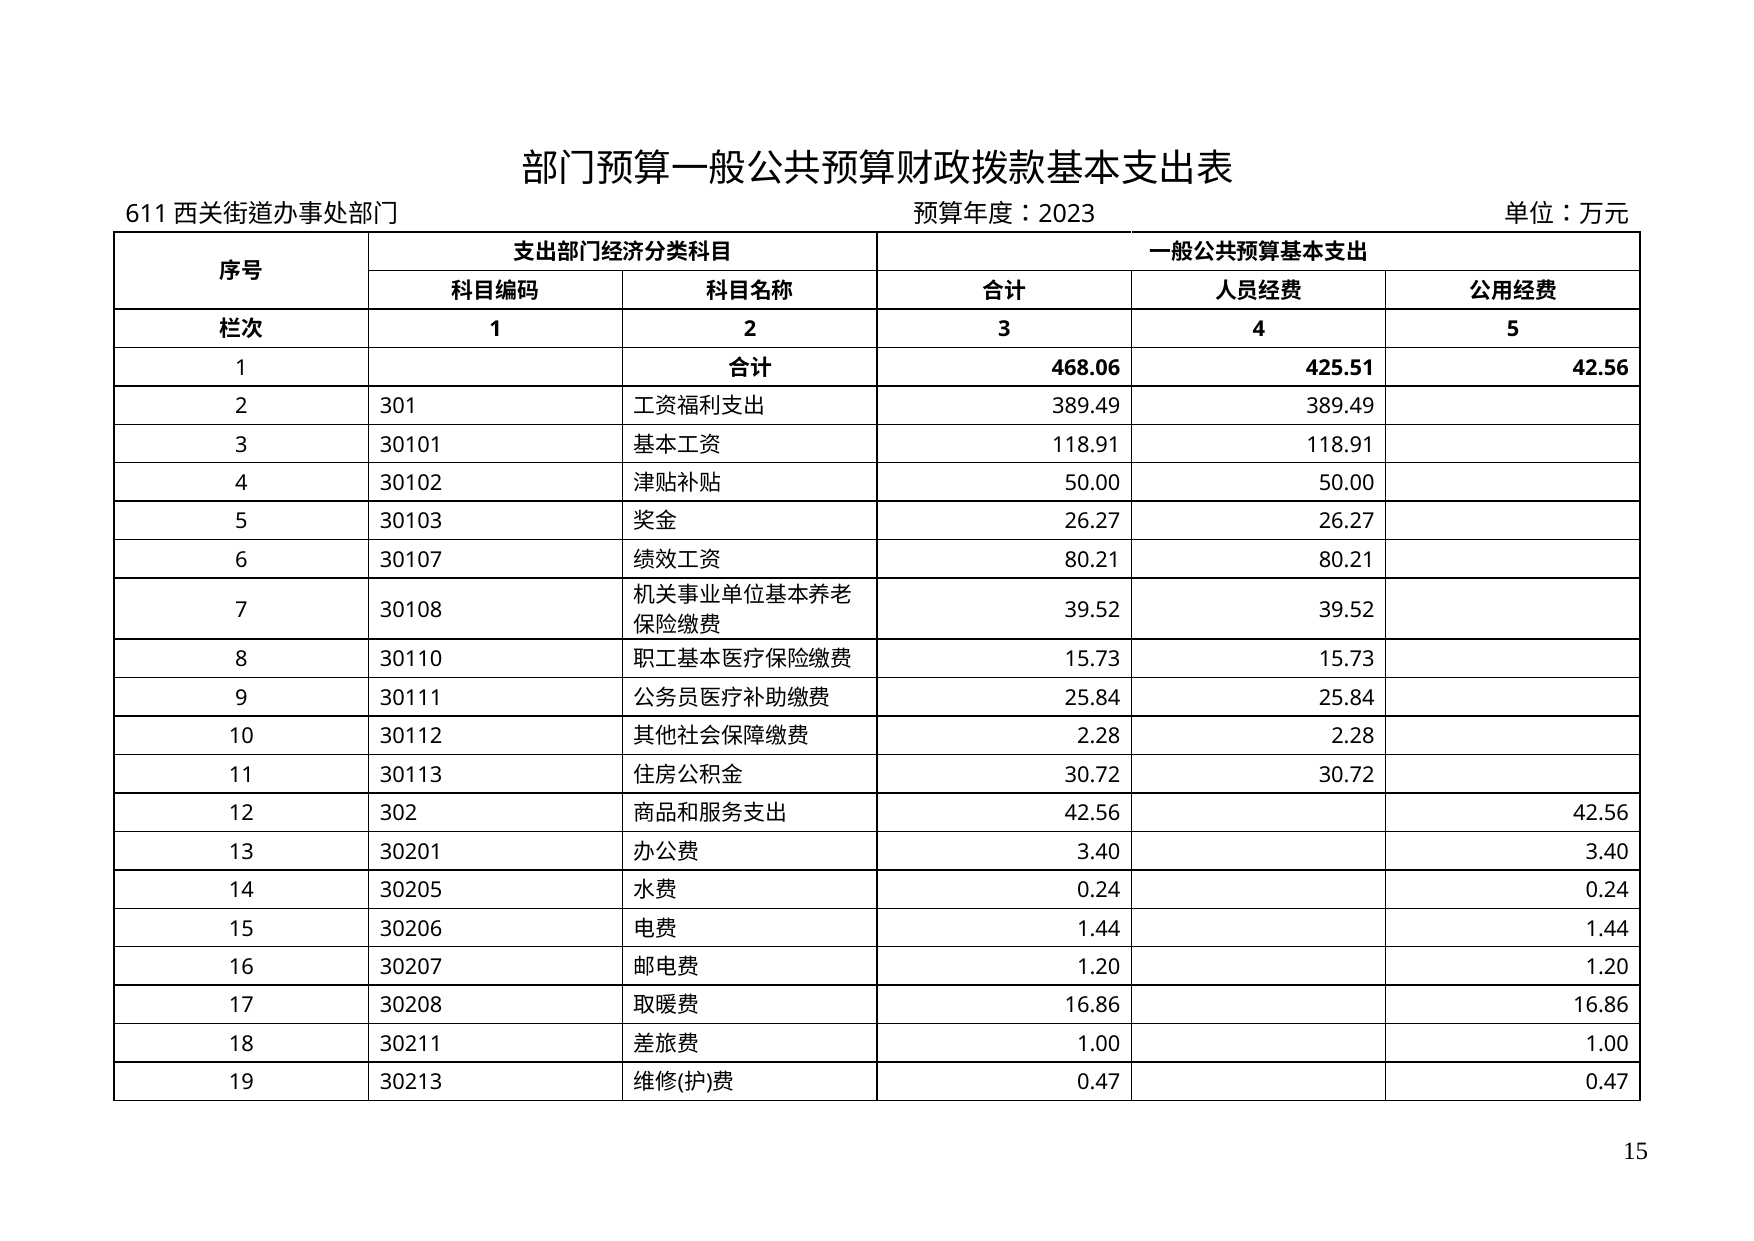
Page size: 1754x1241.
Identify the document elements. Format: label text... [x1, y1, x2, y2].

table_cell 25.84 [1132, 678, 1385, 715]
table_cell 邮电费 [623, 947, 876, 984]
table_cell 16.86 [878, 986, 1131, 1023]
table_cell 30206 [369, 909, 622, 946]
table_cell 15.73 [878, 640, 1131, 677]
table_cell 42.56 [1386, 794, 1639, 831]
table_cell 80.21 [1132, 540, 1385, 577]
table_cell [1132, 947, 1385, 984]
table_cell 389.49 [1132, 387, 1385, 423]
table_cell 1.00 [878, 1024, 1131, 1061]
table_cell 17 [115, 986, 368, 1023]
table_cell 科目名称 [623, 271, 876, 308]
table_cell 机关事业单位基本养老保险缴费 [623, 579, 876, 638]
table_cell 425.51 [1132, 348, 1385, 385]
table_header 预算年度：2023 [878, 195, 1131, 231]
table_cell 0.47 [878, 1063, 1131, 1099]
table_cell 30208 [369, 986, 622, 1023]
table_cell 25.84 [878, 678, 1131, 715]
table_cell 栏次 [115, 310, 368, 347]
table_cell 80.21 [878, 540, 1131, 577]
table_cell [1386, 387, 1639, 423]
table_cell 津贴补贴 [623, 463, 876, 500]
table_cell 1 [115, 348, 368, 385]
table_cell 30102 [369, 463, 622, 500]
table_cell 2 [115, 387, 368, 423]
table_cell 1.44 [878, 909, 1131, 946]
table_cell 30205 [369, 871, 622, 907]
table_cell 3 [115, 425, 368, 462]
table_cell 30207 [369, 947, 622, 984]
table_cell [1386, 640, 1639, 677]
table_cell 合计 [878, 271, 1131, 308]
table_cell 公务员医疗补助缴费 [623, 678, 876, 715]
table_cell 水费 [623, 871, 876, 907]
table_cell 30211 [369, 1024, 622, 1061]
table_cell [1386, 717, 1639, 754]
table_cell 468.06 [878, 348, 1131, 385]
table_cell 3.40 [878, 832, 1131, 869]
table_cell 住房公积金 [623, 755, 876, 792]
table_cell 奖金 [623, 502, 876, 539]
table_cell 118.91 [878, 425, 1131, 462]
table_cell 16 [115, 947, 368, 984]
table_cell 0.24 [878, 871, 1131, 907]
table_cell 30101 [369, 425, 622, 462]
table_cell 3.40 [1386, 832, 1639, 869]
table_cell 118.91 [1132, 425, 1385, 462]
table_cell 5 [115, 502, 368, 539]
table_cell 9 [115, 678, 368, 715]
table_cell 16.86 [1386, 986, 1639, 1023]
table_cell 科目编码 [369, 271, 622, 308]
table_cell 30113 [369, 755, 622, 792]
table_cell 30110 [369, 640, 622, 677]
table_cell 1.00 [1386, 1024, 1639, 1061]
table_cell 26.27 [878, 502, 1131, 539]
table_cell 公用经费 [1386, 271, 1639, 308]
table_cell 差旅费 [623, 1024, 876, 1061]
table_cell 30103 [369, 502, 622, 539]
table_cell 302 [369, 794, 622, 831]
table_cell 50.00 [1132, 463, 1385, 500]
table_cell 18 [115, 1024, 368, 1061]
table_cell 2 [623, 310, 876, 347]
table_cell 1.44 [1386, 909, 1639, 946]
table_cell 39.52 [1132, 579, 1385, 638]
table_cell 取暖费 [623, 986, 876, 1023]
table_cell 1.20 [878, 947, 1131, 984]
table_cell 50.00 [878, 463, 1131, 500]
table_cell 19 [115, 1063, 368, 1099]
table_cell 4 [1132, 310, 1385, 347]
table_cell 合计 [623, 348, 876, 385]
table_cell 42.56 [878, 794, 1131, 831]
table_cell 15 [115, 909, 368, 946]
table_cell 301 [369, 387, 622, 423]
table_cell [1132, 909, 1385, 946]
table_cell 5 [1386, 310, 1639, 347]
table_cell [1386, 579, 1639, 638]
table_cell 389.49 [878, 387, 1131, 423]
table_cell 30213 [369, 1063, 622, 1099]
table_cell 办公费 [623, 832, 876, 869]
table_cell 维修(护)费 [623, 1063, 876, 1099]
table_cell 2.28 [878, 717, 1131, 754]
table_cell 0.24 [1386, 871, 1639, 907]
table_header 611西关街道办事处部门 [115, 195, 876, 231]
table_cell 15.73 [1132, 640, 1385, 677]
table_cell [1386, 463, 1639, 500]
table_cell 人员经费 [1132, 271, 1385, 308]
table_cell 30107 [369, 540, 622, 577]
table_cell [1132, 832, 1385, 869]
table_cell [1132, 1024, 1385, 1061]
table_cell [1386, 540, 1639, 577]
table_cell 14 [115, 871, 368, 907]
table_cell 一般公共预算基本支出 [878, 233, 1639, 270]
table_cell 2.28 [1132, 717, 1385, 754]
table_cell 26.27 [1132, 502, 1385, 539]
table_cell 职工基本医疗保险缴费 [623, 640, 876, 677]
table_cell 1.20 [1386, 947, 1639, 984]
table_header 单位：万元 [1132, 195, 1639, 231]
table_cell 绩效工资 [623, 540, 876, 577]
table_cell [1386, 425, 1639, 462]
table_cell 30108 [369, 579, 622, 638]
table_cell [1132, 986, 1385, 1023]
table_cell 1 [369, 310, 622, 347]
table_cell 30201 [369, 832, 622, 869]
table_cell [1132, 794, 1385, 831]
table_cell 13 [115, 832, 368, 869]
table_cell 支出部门经济分类科目 [369, 233, 876, 270]
table_cell 6 [115, 540, 368, 577]
table_cell 7 [115, 579, 368, 638]
table_cell 42.56 [1386, 348, 1639, 385]
table_cell 12 [115, 794, 368, 831]
table_cell [1132, 1063, 1385, 1099]
table_cell 3 [878, 310, 1131, 347]
table_cell 序号 [115, 233, 368, 308]
text 部门预算一般公共预算财政拨款基本支出表 [106, 142, 1648, 193]
table_cell 基本工资 [623, 425, 876, 462]
table_cell 0.47 [1386, 1063, 1639, 1099]
table_cell [1386, 502, 1639, 539]
table_cell 4 [115, 463, 368, 500]
table_cell 30.72 [1132, 755, 1385, 792]
table_cell [1386, 678, 1639, 715]
table_cell 工资福利支出 [623, 387, 876, 423]
table_cell [1132, 871, 1385, 907]
table_cell [369, 348, 622, 385]
table_cell 商品和服务支出 [623, 794, 876, 831]
table_cell 电费 [623, 909, 876, 946]
table_cell [1386, 755, 1639, 792]
table_cell 10 [115, 717, 368, 754]
table_cell 39.52 [878, 579, 1131, 638]
table_cell 其他社会保障缴费 [623, 717, 876, 754]
table_cell 30112 [369, 717, 622, 754]
table_cell 30.72 [878, 755, 1131, 792]
table_cell 11 [115, 755, 368, 792]
table_cell 8 [115, 640, 368, 677]
table_cell 30111 [369, 678, 622, 715]
